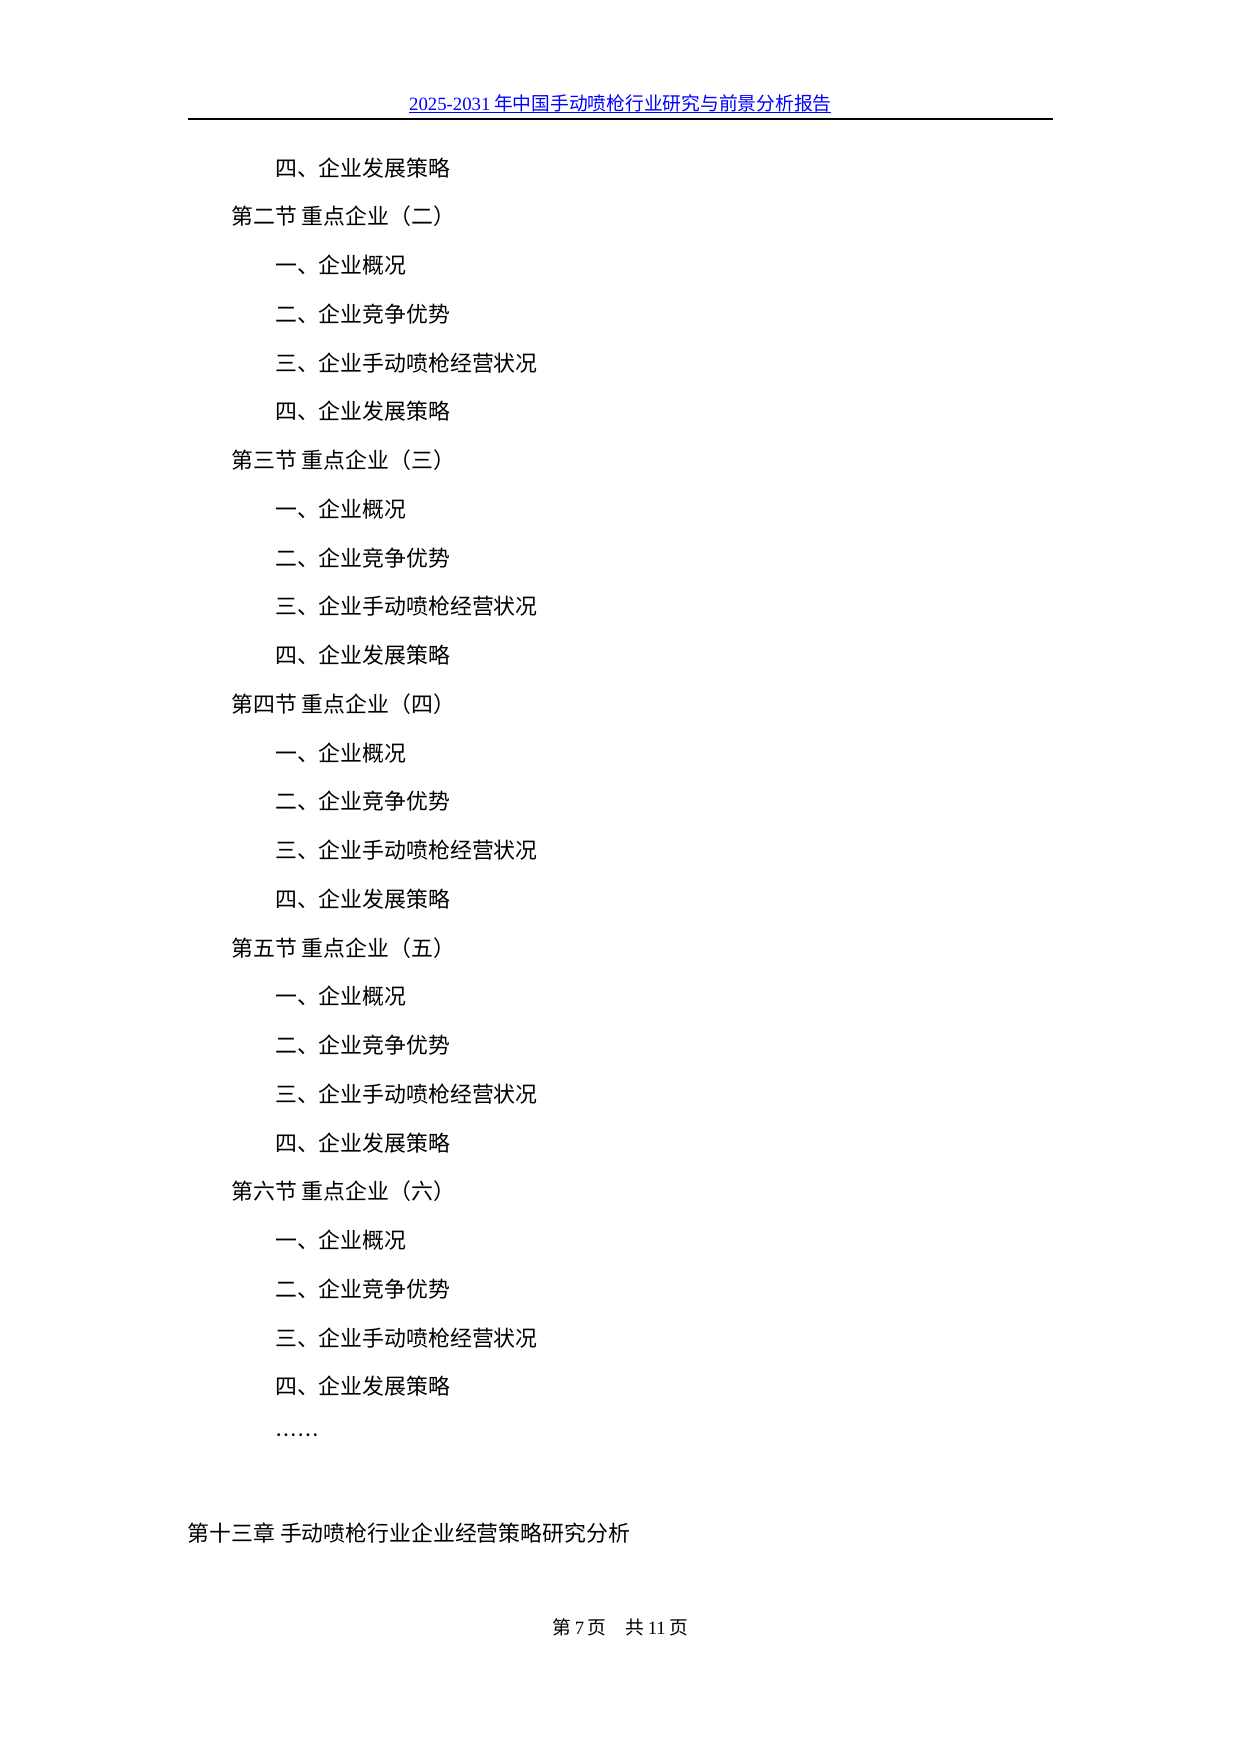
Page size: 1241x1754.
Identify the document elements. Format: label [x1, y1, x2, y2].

text [187, 150, 1053, 1548]
